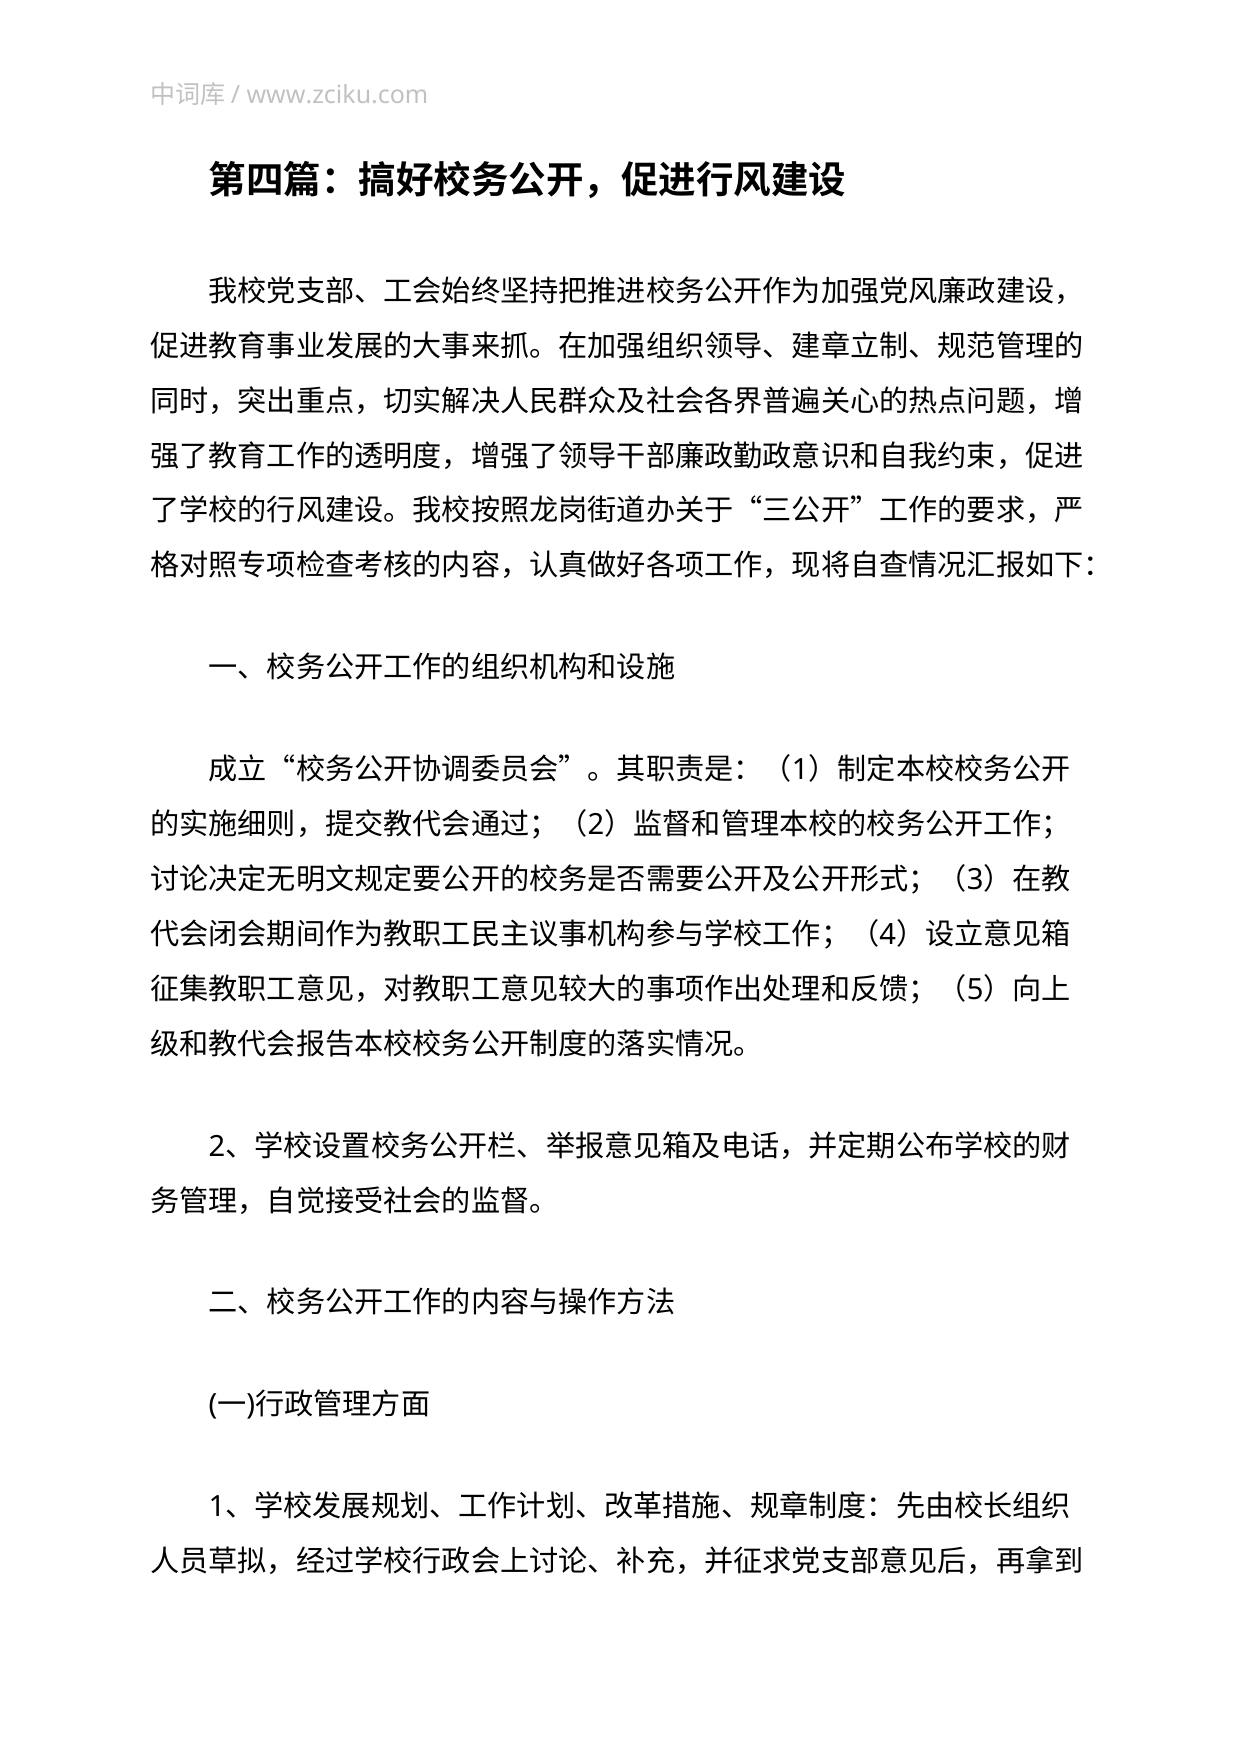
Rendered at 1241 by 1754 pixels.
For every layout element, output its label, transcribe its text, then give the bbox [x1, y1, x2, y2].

text (一)行政管理方面 [150, 1381, 1090, 1423]
text 成立“校务公开协调委员会”。其职责是：（1）制定本校校务公开的实施细则，提交教代会通过；（2）监督和管理本校的校务公开工作；讨论决定无明文规定要公开的校务是否需要公开及公开形式；（3）在教代会闭会期间作为教职工民主议事机构参与学校工作；（4）设立意见箱征集教职工意见，对教职工意见较大的事项作出处理和反馈；（5）向上级和教代会报告本校校务公开制度的落实情况。 [150, 745, 1090, 1063]
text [150, 1483, 1090, 1580]
text 2、学校设置校务公开栏、举报意见箱及电话，并定期公布学校的财务管理，自觉接受社会的监督。 [150, 1122, 1090, 1219]
text 第四篇：搞好校务公开，促进行风建设 [150, 150, 1090, 204]
text 二、校务公开工作的内容与操作方法 [150, 1279, 1090, 1321]
text 我校党支部、工会始终坚持把推进校务公开作为加强党风廉政建设，促进教育事业发展的大事来抓。在加强组织领导、建章立制、规范管理的同时，突出重点，切实解决人民群众及社会各界普遍关心的热点问题，增强了教育工作的透明度，增强了领导干部廉政勤政意识和自我约束，促进了学校的行风建设。我校按照龙岗街道办关于“三公开”工作的要求，严格对照专项检查考核的内容，认真做好各项工作，现将自查情况汇报如下： [150, 267, 1090, 584]
text 一、校务公开工作的组织机构和设施 [150, 644, 1090, 686]
